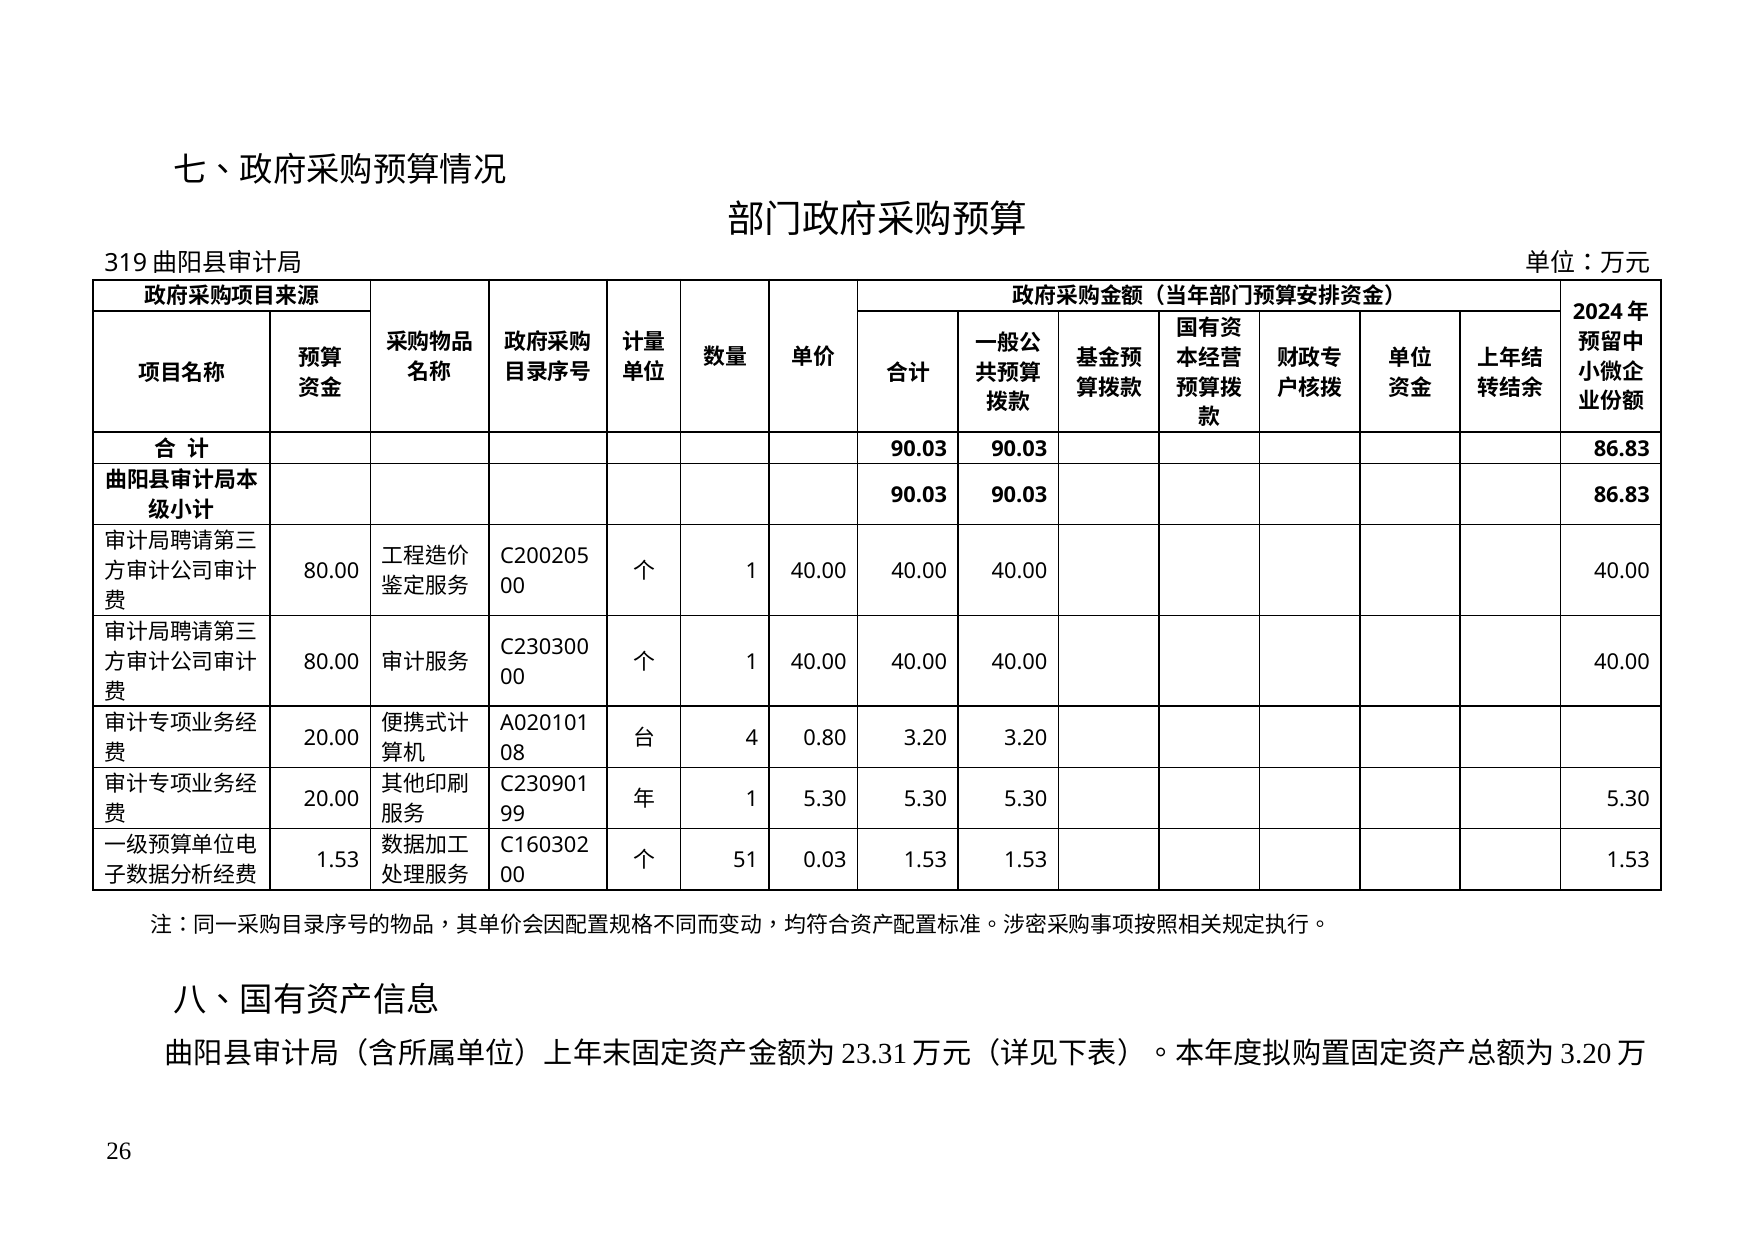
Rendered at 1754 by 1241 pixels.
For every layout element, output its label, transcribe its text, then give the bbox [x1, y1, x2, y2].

table_cell [1260, 433, 1359, 462]
table_cell [1260, 768, 1359, 828]
table_cell [1361, 616, 1459, 705]
table_cell [770, 433, 857, 462]
table_cell 个 [608, 616, 680, 705]
table_cell 80.00 [271, 616, 370, 705]
table_cell 0.80 [770, 707, 857, 767]
table_cell [1361, 768, 1459, 828]
table_cell 国有资本经营预算拨款 [1160, 312, 1259, 431]
table_cell 20.00 [271, 707, 370, 767]
text 八、国有资产信息 [106, 972, 1648, 1021]
table_cell 1 [681, 616, 768, 705]
table_cell 审计局聘请第三方审计公司审计费 [94, 616, 269, 705]
table_cell [1059, 464, 1158, 523]
table_cell [1461, 464, 1560, 523]
table_cell [1461, 525, 1560, 614]
table_cell [1059, 768, 1158, 828]
table_cell [1361, 464, 1459, 523]
table_cell [1160, 707, 1259, 767]
table_cell [1059, 829, 1158, 889]
table_cell [770, 464, 857, 523]
table_cell 个 [608, 525, 680, 614]
table_cell [1160, 464, 1259, 523]
table_cell [1361, 433, 1459, 462]
table_cell [1160, 768, 1259, 828]
table_cell 单价 [770, 281, 857, 431]
table_cell 便携式计算机 [371, 707, 488, 767]
text 七、政府采购预算情况 [106, 143, 1648, 191]
table_cell [1059, 616, 1158, 705]
table_cell 合计 [858, 312, 957, 431]
table_cell 单位 资金 [1361, 312, 1459, 431]
table_cell 0.03 [770, 829, 857, 889]
table_cell 3.20 [959, 707, 1058, 767]
table_cell [1461, 707, 1560, 767]
table_cell [1461, 433, 1560, 462]
table_cell 20.00 [271, 768, 370, 828]
table_cell 40.00 [770, 616, 857, 705]
table_cell [1059, 525, 1158, 614]
table_cell 政府采购项目来源 [94, 281, 370, 310]
table_header 单位：万元 [858, 245, 1660, 279]
table_cell 5.30 [1561, 768, 1660, 828]
table_cell 51 [681, 829, 768, 889]
table_cell 台 [608, 707, 680, 767]
table_cell 3.20 [858, 707, 957, 767]
table_cell 40.00 [1561, 616, 1660, 705]
table_cell 1.53 [959, 829, 1058, 889]
table_cell [1260, 525, 1359, 614]
table_cell 合 计 [94, 433, 269, 462]
table_cell [490, 433, 606, 462]
table_cell 5.30 [858, 768, 957, 828]
table_cell 采购物品名称 [371, 281, 488, 431]
table_cell 年 [608, 768, 680, 828]
table_cell 财政专户核拨 [1260, 312, 1359, 431]
table_cell [1461, 768, 1560, 828]
table_cell 审计专项业务经费 [94, 768, 269, 828]
table_cell 基金预算拨款 [1059, 312, 1158, 431]
table_cell [1361, 525, 1459, 614]
table_cell 1 [681, 768, 768, 828]
table_cell 1.53 [1561, 829, 1660, 889]
table_cell 1.53 [858, 829, 957, 889]
table_cell [1160, 433, 1259, 462]
table_cell 40.00 [858, 525, 957, 614]
table_cell 项目名称 [94, 312, 269, 431]
table_cell [1461, 829, 1560, 889]
table_cell [1059, 707, 1158, 767]
table_cell [681, 433, 768, 462]
table_cell 86.83 [1561, 464, 1660, 523]
table_cell 80.00 [271, 525, 370, 614]
table_cell C23090199 [490, 768, 606, 828]
table_cell 90.03 [858, 433, 957, 462]
table_cell 40.00 [959, 616, 1058, 705]
table_cell [1361, 707, 1459, 767]
table_cell 审计专项业务经费 [94, 707, 269, 767]
table_cell [681, 464, 768, 523]
table_cell 个 [608, 829, 680, 889]
table_cell 数据加工处理服务 [371, 829, 488, 889]
table_cell C20020500 [490, 525, 606, 614]
table_cell 审计服务 [371, 616, 488, 705]
table_cell 曲阳县审计局本级小计 [94, 464, 269, 523]
table_cell [1160, 616, 1259, 705]
table_cell [1361, 829, 1459, 889]
table_cell 预算 资金 [271, 312, 370, 431]
table_cell 2024年 预留中 小微企 业份额 [1561, 281, 1660, 431]
table_cell [1561, 707, 1660, 767]
text 注：同一采购目录序号的物品，其单价会因配置规格不同而变动，均符合资产配置标准。涉密采购事项按照相关规定执行。 [106, 891, 1648, 942]
table_cell [1059, 433, 1158, 462]
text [106, 1022, 1648, 1074]
table_cell 政府采购金额（当年部门预算安排资金） [858, 281, 1560, 310]
text 部门政府采购预算 [106, 192, 1648, 243]
table_cell 90.03 [959, 433, 1058, 462]
table_cell 1.53 [271, 829, 370, 889]
table_cell 一级预算单位电子数据分析经费 [94, 829, 269, 889]
table_cell 上年结转结余 [1461, 312, 1560, 431]
table_cell 审计局聘请第三方审计公司审计费 [94, 525, 269, 614]
table_cell 一般公共预算拨款 [959, 312, 1058, 431]
table_cell 40.00 [1561, 525, 1660, 614]
table_cell 工程造价鉴定服务 [371, 525, 488, 614]
table_cell [1160, 525, 1259, 614]
table_cell 90.03 [858, 464, 957, 523]
table_cell A02010108 [490, 707, 606, 767]
table_cell 1 [681, 525, 768, 614]
table_cell 5.30 [770, 768, 857, 828]
table_cell [1461, 616, 1560, 705]
table_cell 5.30 [959, 768, 1058, 828]
table_cell [490, 464, 606, 523]
table_cell 90.03 [959, 464, 1058, 523]
table_cell 政府采购目录序号 [490, 281, 606, 431]
table_cell [608, 433, 680, 462]
table_cell 40.00 [858, 616, 957, 705]
table_cell 数量 [681, 281, 768, 431]
table_cell [1260, 616, 1359, 705]
table_cell 40.00 [959, 525, 1058, 614]
table_cell [371, 433, 488, 462]
table_cell [271, 433, 370, 462]
table_cell 86.83 [1561, 433, 1660, 462]
table_cell C16030200 [490, 829, 606, 889]
table_cell 4 [681, 707, 768, 767]
table_cell 计量 单位 [608, 281, 680, 431]
table_header 319曲阳县审计局 [94, 245, 857, 279]
table_cell [1260, 829, 1359, 889]
table_cell [1160, 829, 1259, 889]
table_cell [608, 464, 680, 523]
table_cell 其他印刷服务 [371, 768, 488, 828]
table_cell [1260, 707, 1359, 767]
table_cell [1260, 464, 1359, 523]
table_cell C23030000 [490, 616, 606, 705]
table_cell [371, 464, 488, 523]
table_cell [271, 464, 370, 523]
table_cell 40.00 [770, 525, 857, 614]
